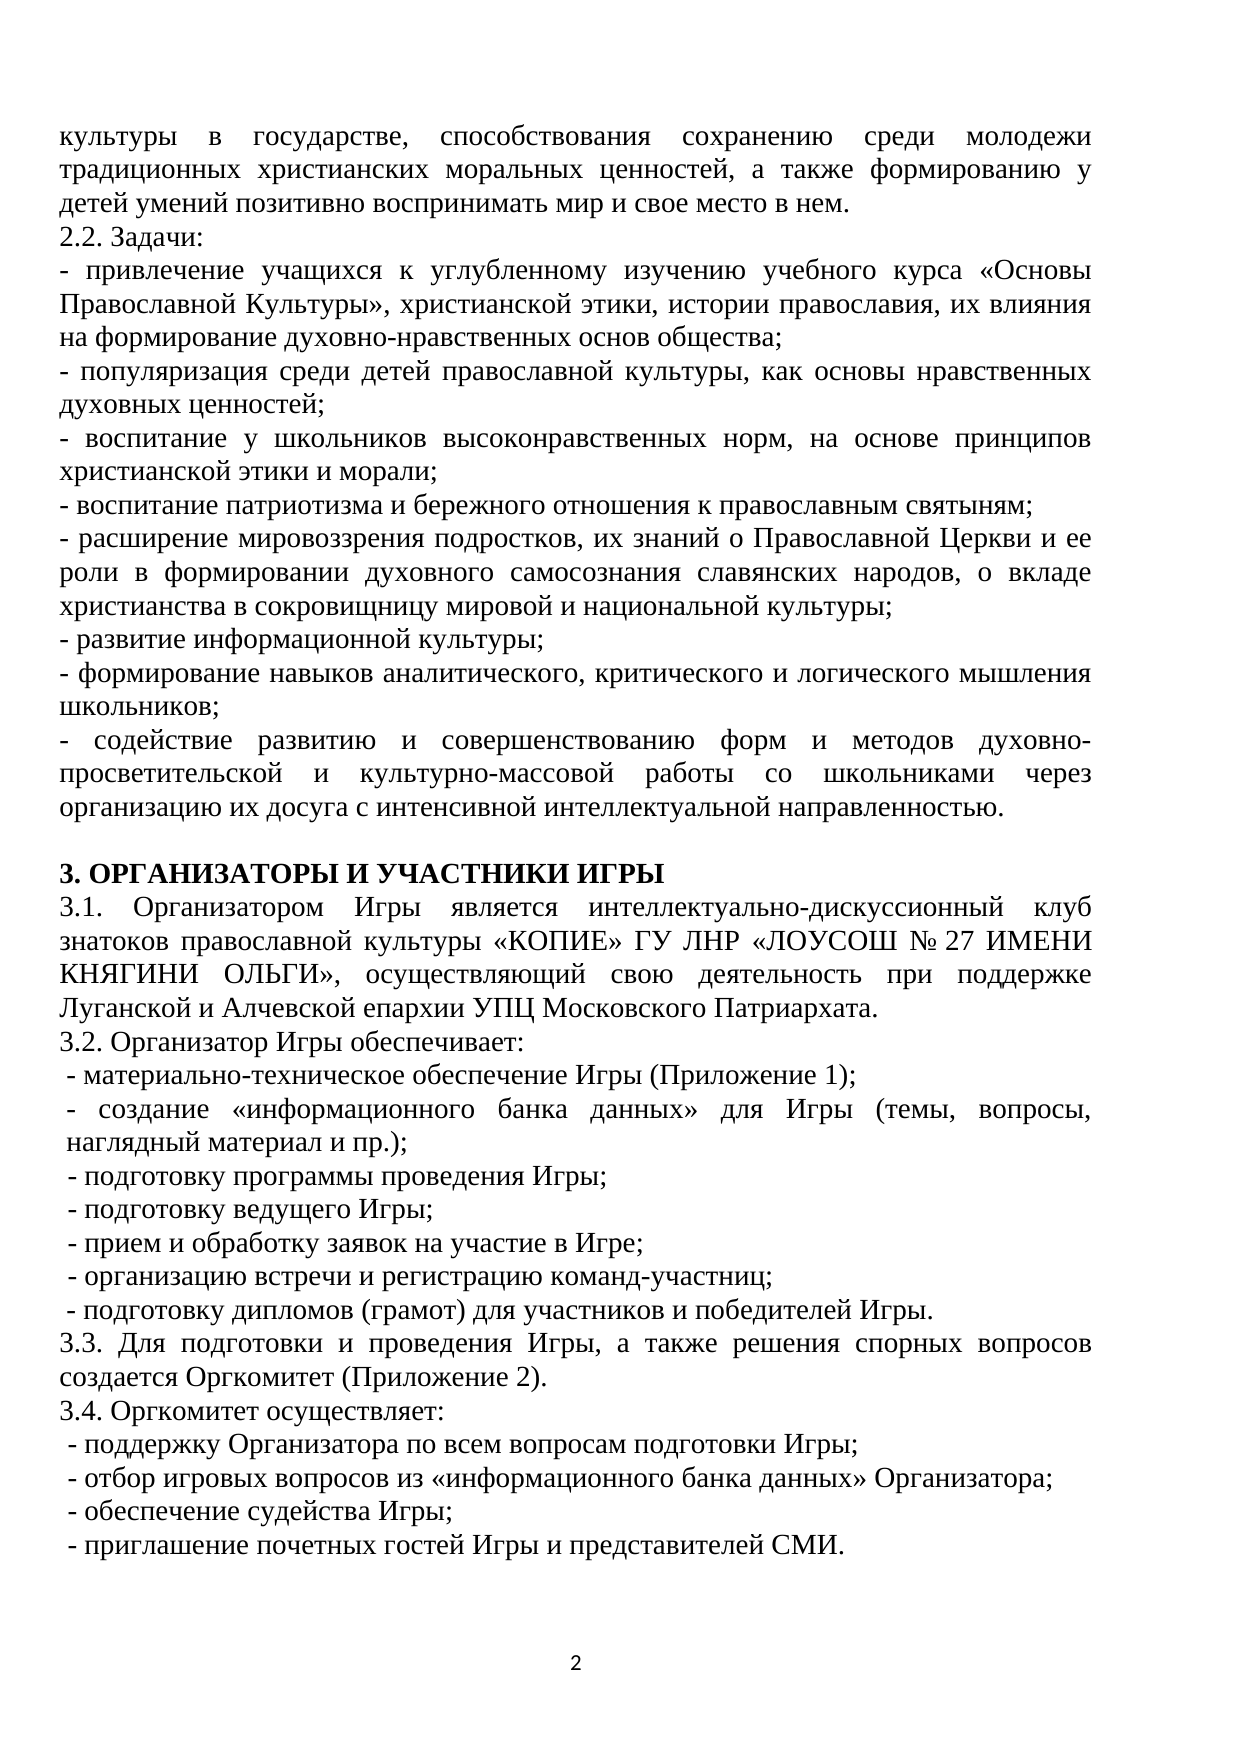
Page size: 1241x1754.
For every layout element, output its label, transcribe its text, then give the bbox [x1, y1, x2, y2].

text 3.1. Организатором Игры является интеллектуально-дискуссионный клуб знатоков православной культуры «КОПИЕ» ГУ ЛНР «ЛОУСОШ № 27 ИМЕНИ КНЯГИНИ ОЛЬГИ», осуществляющий свою деятельность при поддержке Луганской и Алчевской епархии УПЦ Московского Патриархата. [59, 889, 1092, 1024]
text 3.4. Оргкомитет осуществляет: [59, 1393, 1092, 1426]
text - материально-техническое обеспечение Игры (Приложение 1); [66, 1057, 1092, 1091]
text - организацию встречи и регистрацию команд-участниц; [67, 1258, 1092, 1292]
text - подготовку программы проведения Игры; [67, 1158, 1092, 1191]
text 3.3. Для подготовки и проведения Игры, а также решения спорных вопросов создается Оргкомитет (Приложение 2). [59, 1326, 1092, 1393]
text - содействие развитию и совершенствованию форм и методов духовно-просветительской и культурно-массовой работы со школьниками через организацию их досуга с интенсивной интеллектуальной направленностью. [59, 722, 1092, 822]
text - прием и обработку заявок на участие в Игре; [67, 1225, 1092, 1258]
text - подготовку ведущего Игры; [67, 1191, 1092, 1225]
text - создание «информационного банка данных» для Игры (темы, вопросы, наглядный материал и пр.); [66, 1091, 1092, 1158]
text - расширение мировоззрения подростков, их знаний о Православной Церкви и ее роли в формировании духовного самосознания славянских народов, о вкладе христианства в сокровищницу мировой и национальной культуры; [59, 521, 1092, 621]
text - формирование навыков аналитического, критического и логического мышления школьников; [59, 655, 1092, 722]
text - воспитание у школьников высоконравственных норм, на основе принципов христианской этики и морали; [59, 420, 1092, 487]
text - поддержку Организатора по всем вопросам подготовки Игры; [67, 1426, 1092, 1460]
text - воспитание патриотизма и бережного отношения к православным святыням; [59, 487, 1092, 521]
text - привлечение учащихся к углубленному изучению учебного курса «Основы Православной Культуры», христианской этики, истории православия, их влияния на формирование духовно-нравственных основ общества; [59, 252, 1092, 353]
text - обеспечение судейства Игры; [67, 1493, 1092, 1527]
text - приглашение почетных гостей Игры и представителей СМИ. [67, 1527, 1092, 1560]
text 3.2. Организатор Игры обеспечивает: [59, 1024, 1092, 1057]
text - отбор игровых вопросов из «информационного банка данных» Организатора; [67, 1460, 1092, 1493]
text - развитие информационной культуры; [59, 621, 1092, 655]
text 3. ОРГАНИЗАТОРЫ И УЧАСТНИКИ ИГРЫ [59, 856, 1092, 889]
text - популяризация среди детей православной культуры, как основы нравственных духовных ценностей; [59, 353, 1092, 420]
text - подготовку дипломов (грамот) для участников и победителей Игры. [66, 1292, 1092, 1326]
text 2.2. Задачи: [59, 219, 1092, 252]
